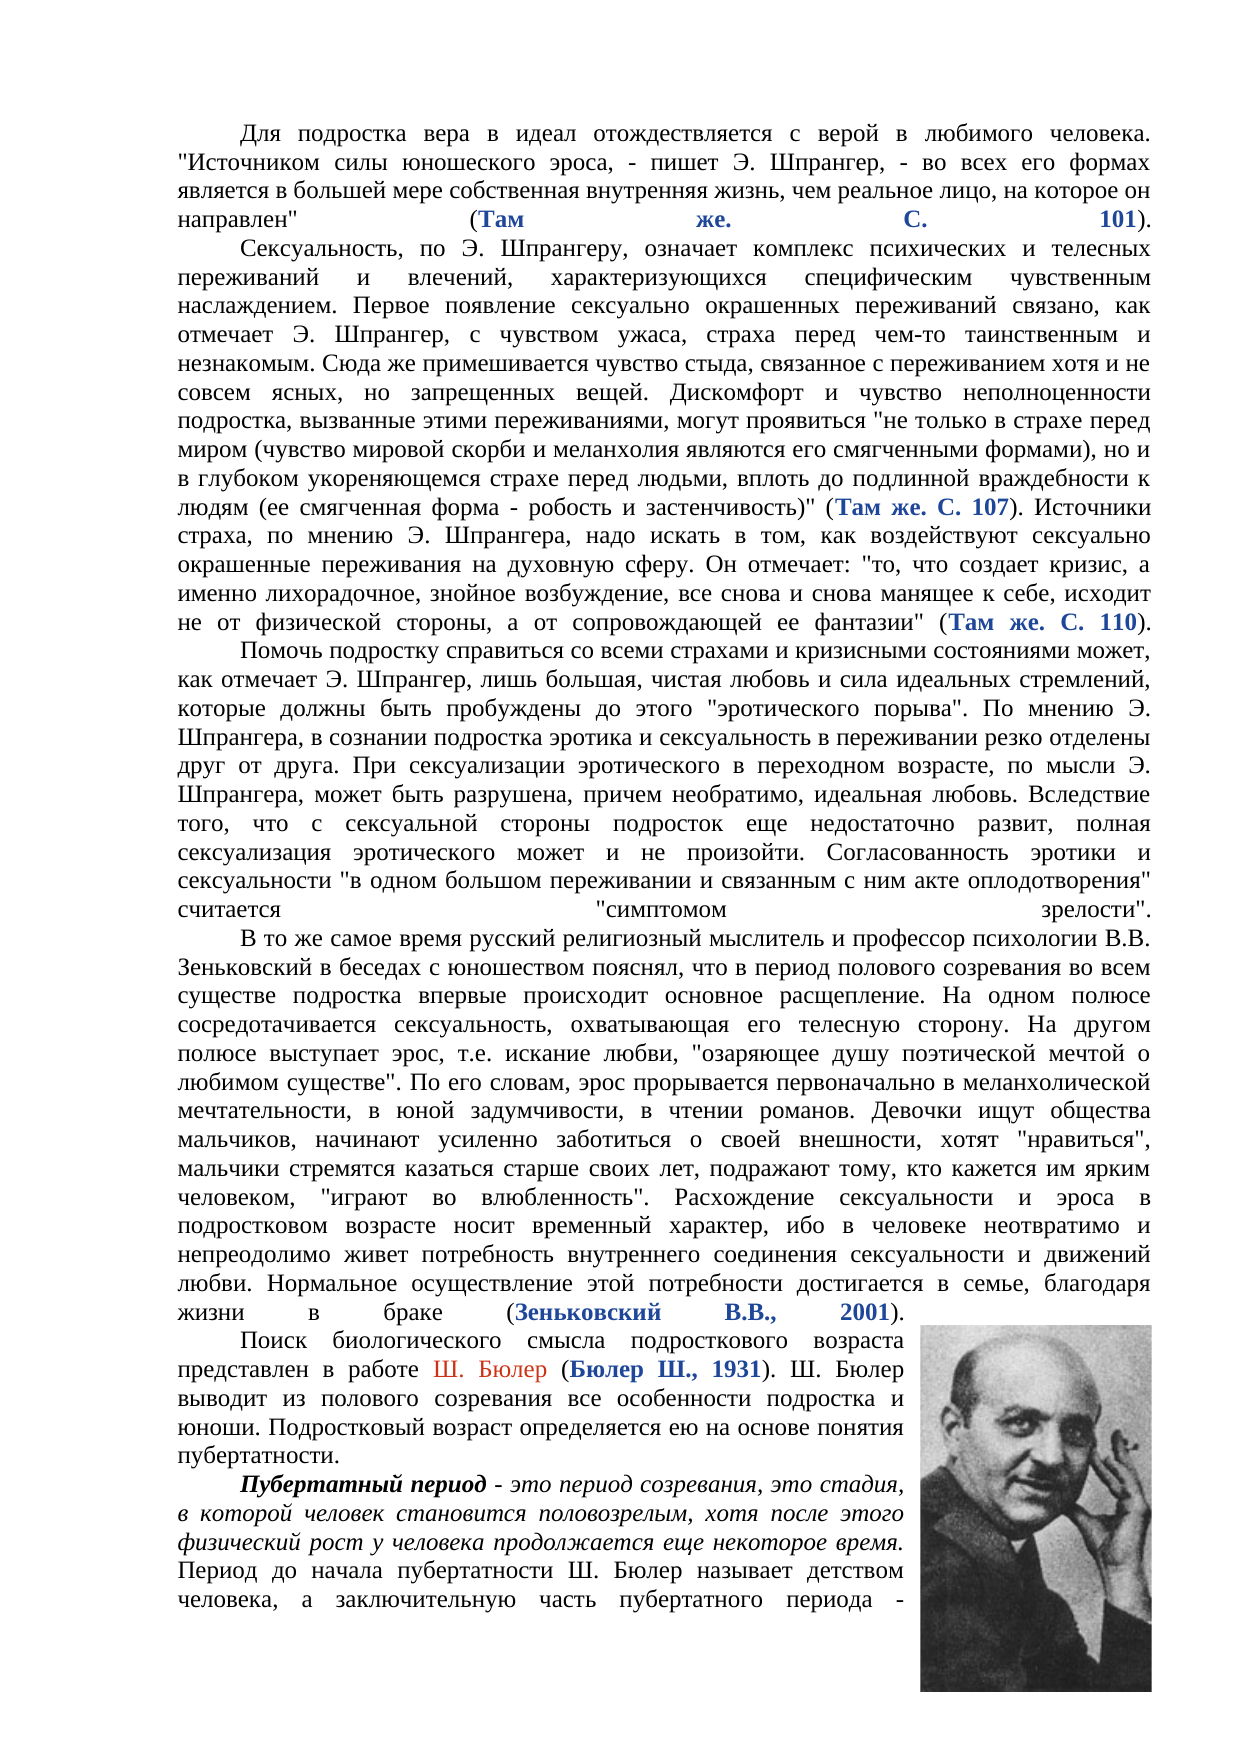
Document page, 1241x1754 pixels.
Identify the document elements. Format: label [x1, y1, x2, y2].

picture [920, 1325, 1152, 1692]
text [177, 118, 1152, 1613]
